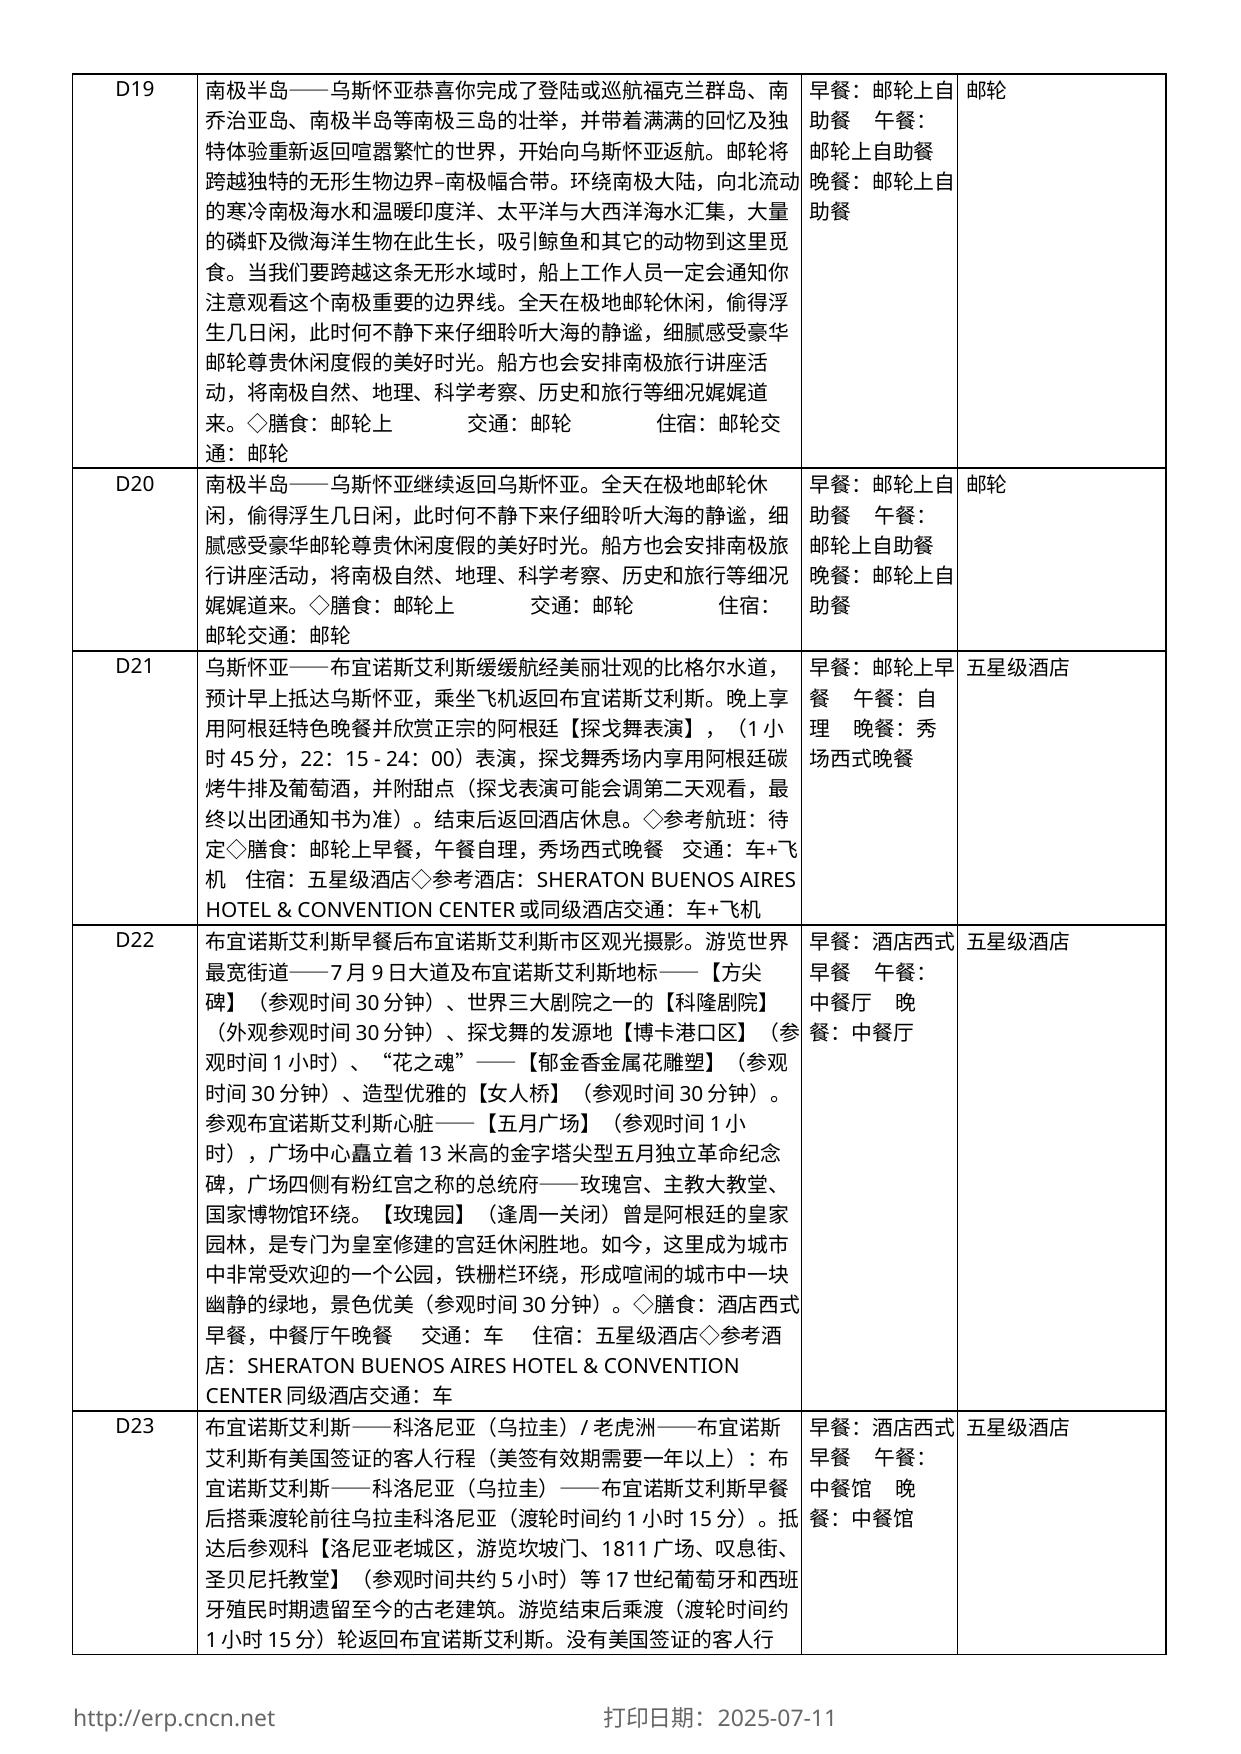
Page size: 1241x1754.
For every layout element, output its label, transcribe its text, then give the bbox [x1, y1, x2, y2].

table_cell 布宜诺斯艾利斯 [198, 926, 801, 1410]
table_cell D20 [73, 469, 197, 650]
table_cell 五星级酒店 [958, 652, 1165, 924]
table_cell 邮轮 [958, 469, 1165, 650]
table_cell 五星级酒店 [958, 1412, 1165, 1654]
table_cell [802, 75, 957, 467]
table_cell 早餐：酒店西式早餐 午餐：中餐厅 晚餐：中餐厅 [802, 926, 957, 1410]
table_cell 乌斯怀亚——布宜诺斯艾利斯 [198, 652, 801, 924]
table_cell 南极半岛——乌斯怀亚 [198, 469, 801, 650]
table_cell D23 [73, 1412, 197, 1654]
table_cell 早餐：邮轮上早餐 午餐：自理 晚餐：秀场西式晚餐 [802, 652, 957, 924]
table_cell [198, 1412, 801, 1654]
table_cell 邮轮 [958, 75, 1165, 467]
table_cell 南极半岛——乌斯怀亚 [198, 75, 801, 467]
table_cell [802, 1412, 957, 1654]
table_cell D21 [73, 652, 197, 924]
table_cell 早餐：邮轮上自助餐 午餐：邮轮上自助餐 晚餐：邮轮上自助餐 [802, 469, 957, 650]
table_cell D22 [73, 926, 197, 1410]
table_cell 五星级酒店 [958, 926, 1165, 1410]
table_cell D19 [73, 75, 197, 467]
